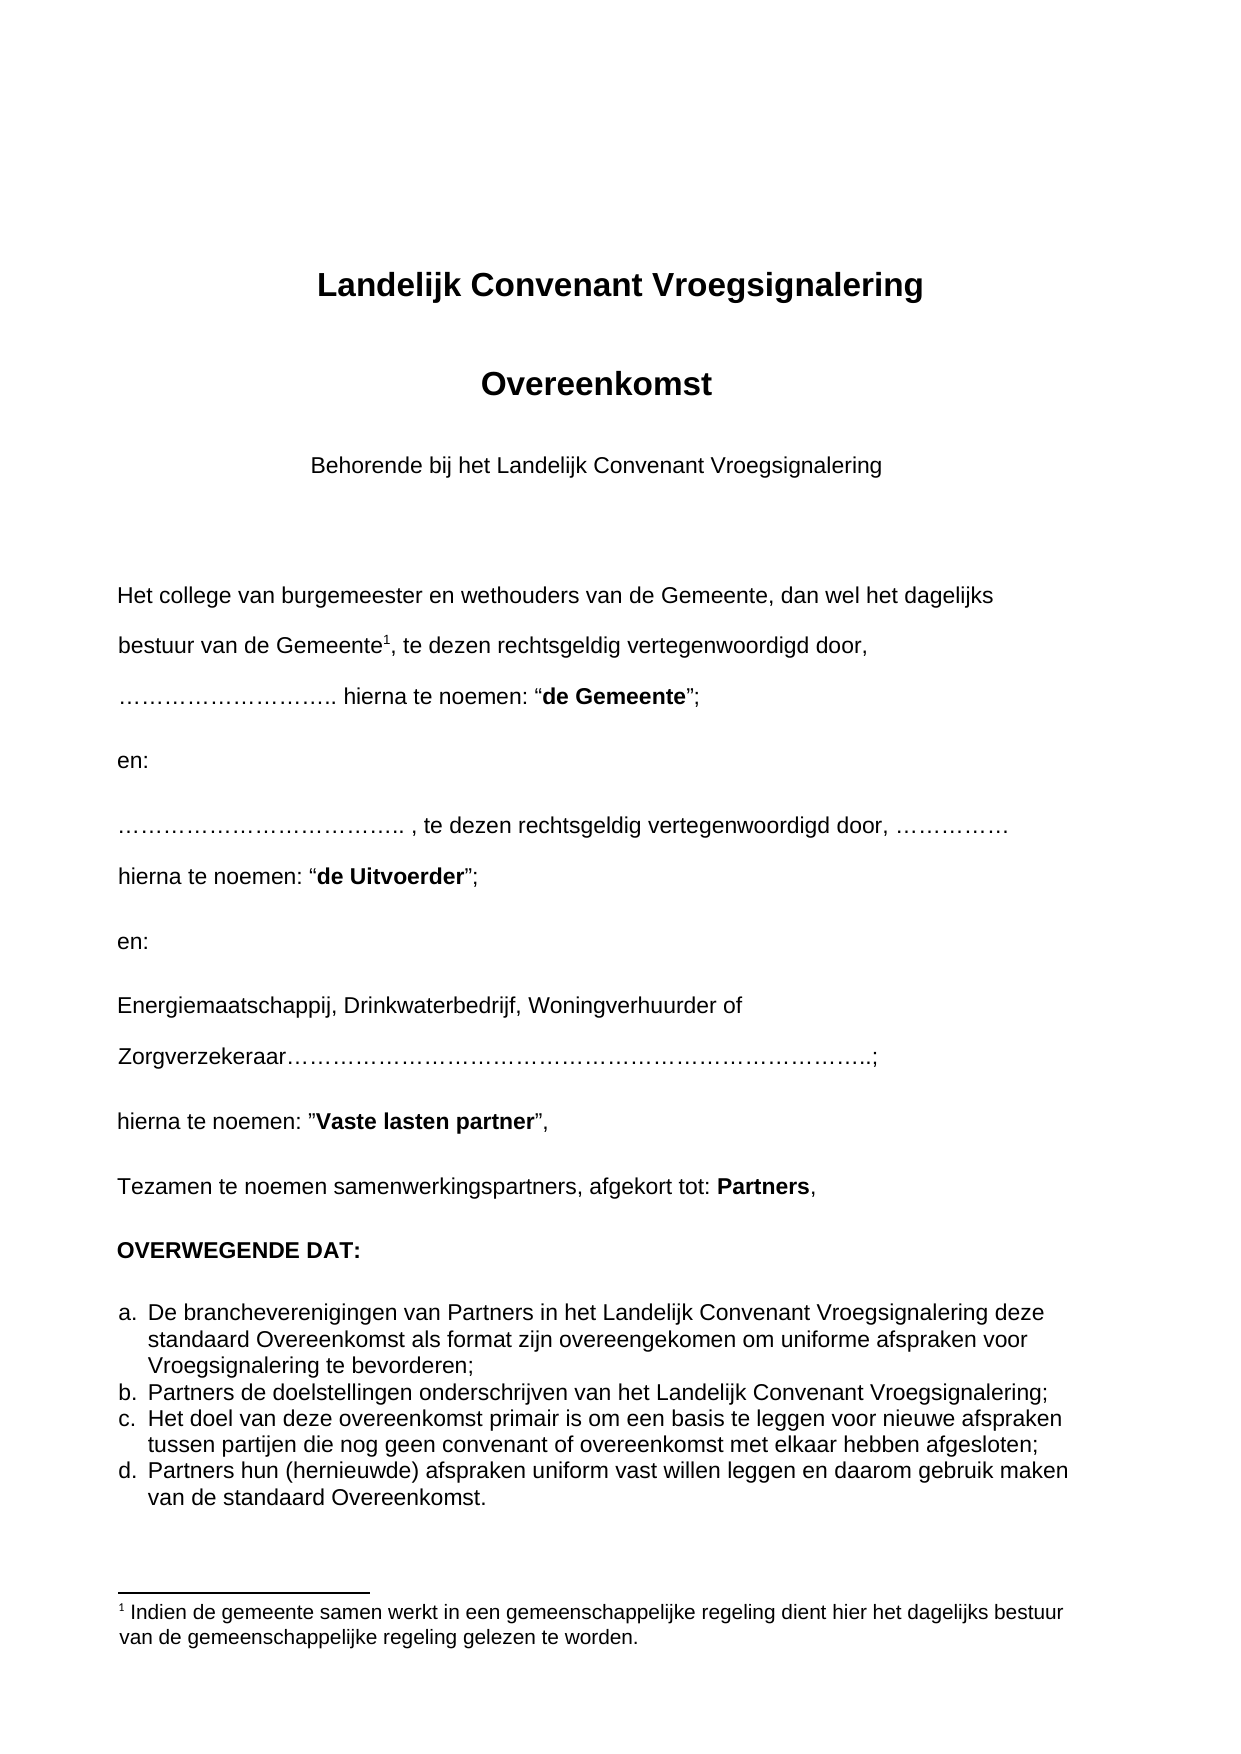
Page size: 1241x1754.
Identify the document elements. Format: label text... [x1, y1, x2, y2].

subtitle Landelijk Convenant Vroegsignalering [118, 265, 1123, 304]
text OVERWEGENDE DAT: [117, 1237, 1123, 1264]
list Partners de doelstellingen onderschrijven van het Landelijk Convenant Vroegsignalering; [118, 1378, 1076, 1405]
text Behorende bij het Landelijk Convenant Vroegsignalering [117, 452, 1076, 478]
text hierna te noemen: ”Vaste lasten partner”, [117, 1108, 1076, 1134]
text ……………………………….. , te dezen rechtsgeldig vertegenwoordigd door, …………… hierna te noemen: “de Uitvoerder”; [117, 812, 1076, 889]
text Energiemaatschappij, Drinkwaterbedrijf, Woningverhuurder of Zorgverzekeraar…………………………………………………………………..; [117, 992, 1076, 1069]
list De brancheverenigingen van Partners in het Landelijk Convenant Vroegsignalering deze standaard Overeenkomst als format zijn overeengekomen om uniforme afspraken voor Vroegsignalering te bevorderen; [118, 1299, 1076, 1378]
list Het doel van deze overeenkomst primair is om een basis te leggen voor nieuwe afspraken tussen partijen die nog geen convenant of overeenkomst met elkaar hebben afgesloten; [118, 1405, 1076, 1457]
text Tezamen te noemen samenwerkingspartners, afgekort tot: Partners, [117, 1173, 1076, 1199]
text en: [117, 747, 1076, 774]
text Overeenkomst [117, 364, 1076, 403]
text en: [117, 928, 1076, 954]
text Het college van burgemeester en wethouders van de Gemeente, dan wel het dagelijks bestuur van de Gemeente, te dezen rechtsgeldig vertegenwoordigd door, ……………………….. hierna te noemen: “de Gemeente”; [117, 582, 1076, 709]
list Partners hun (hernieuwde) afspraken uniform vast willen leggen en daarom gebruik maken van de standaard Overeenkomst. [118, 1457, 1076, 1510]
